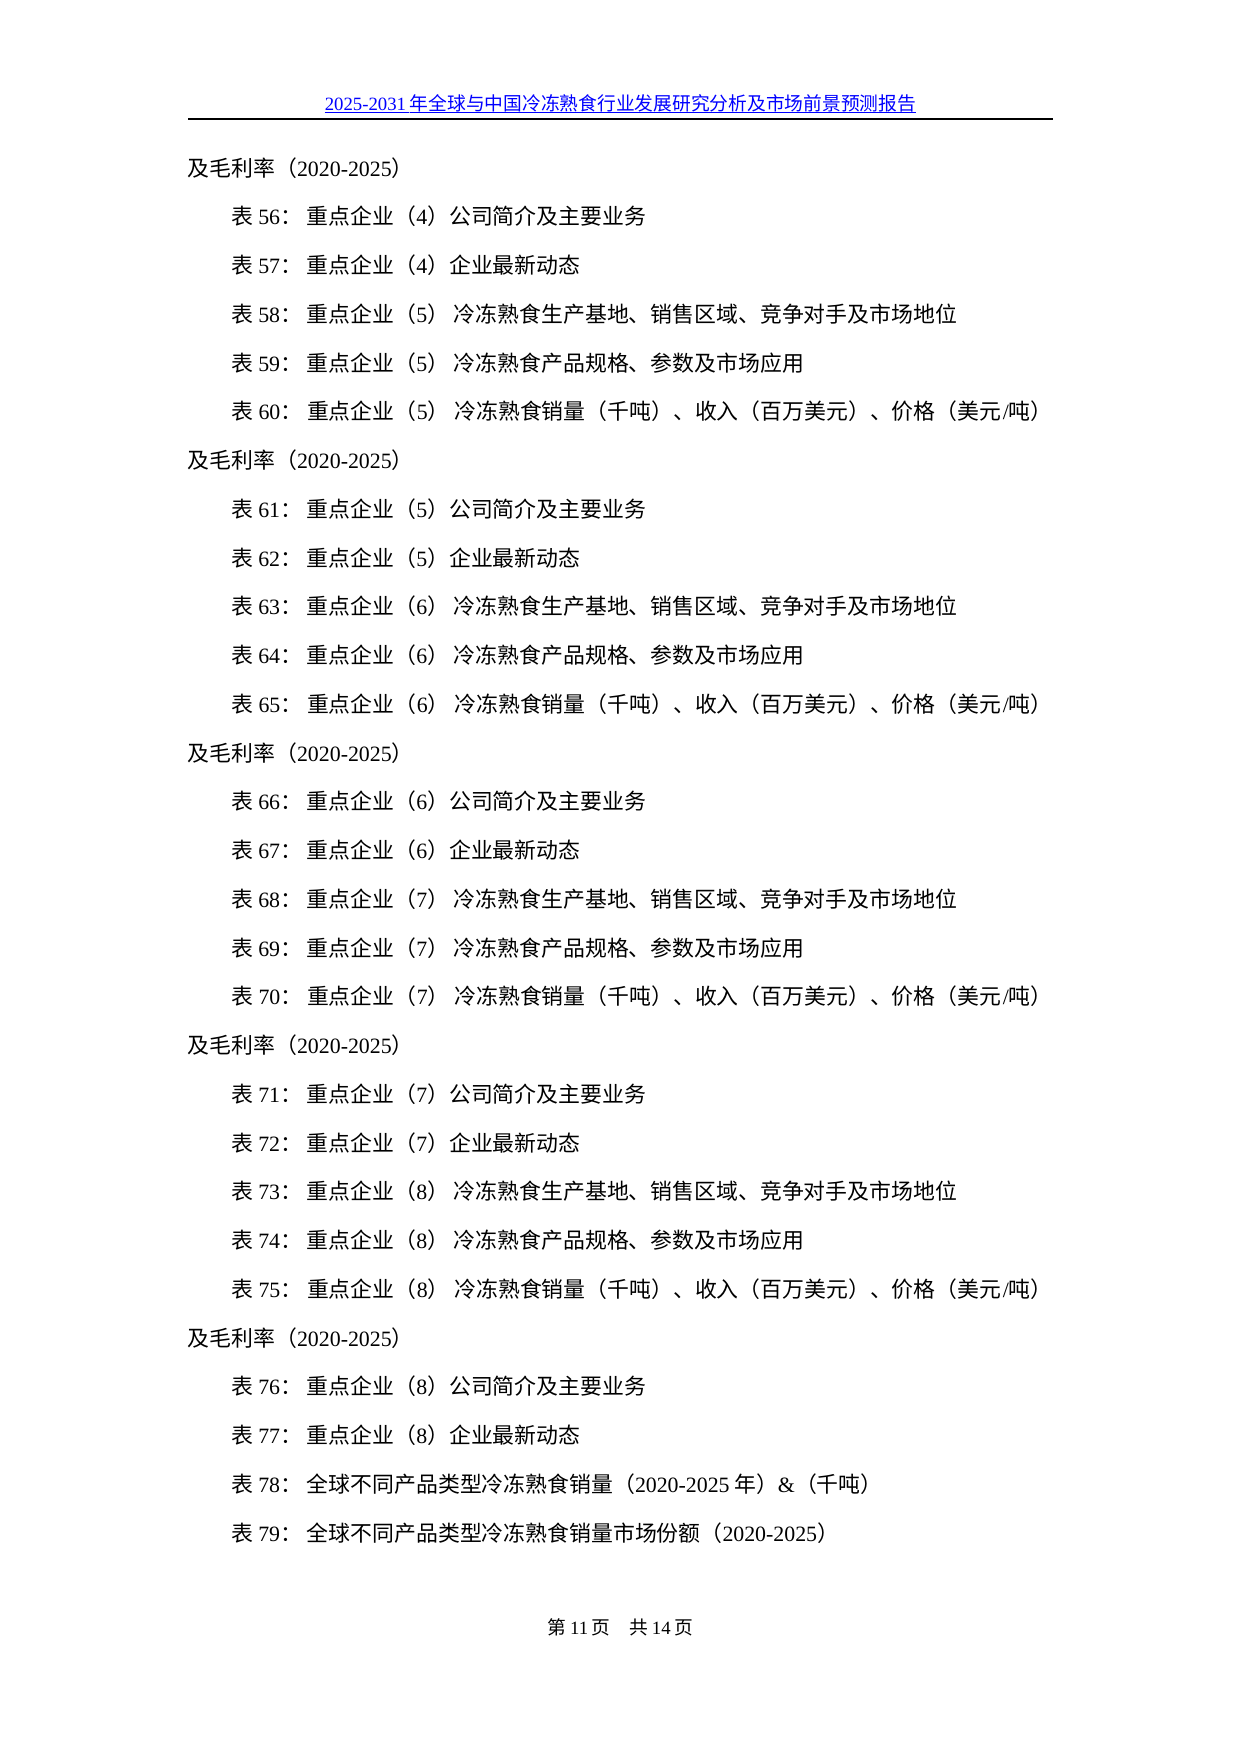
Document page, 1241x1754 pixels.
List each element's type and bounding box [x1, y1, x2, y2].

text [187, 150, 1053, 1548]
